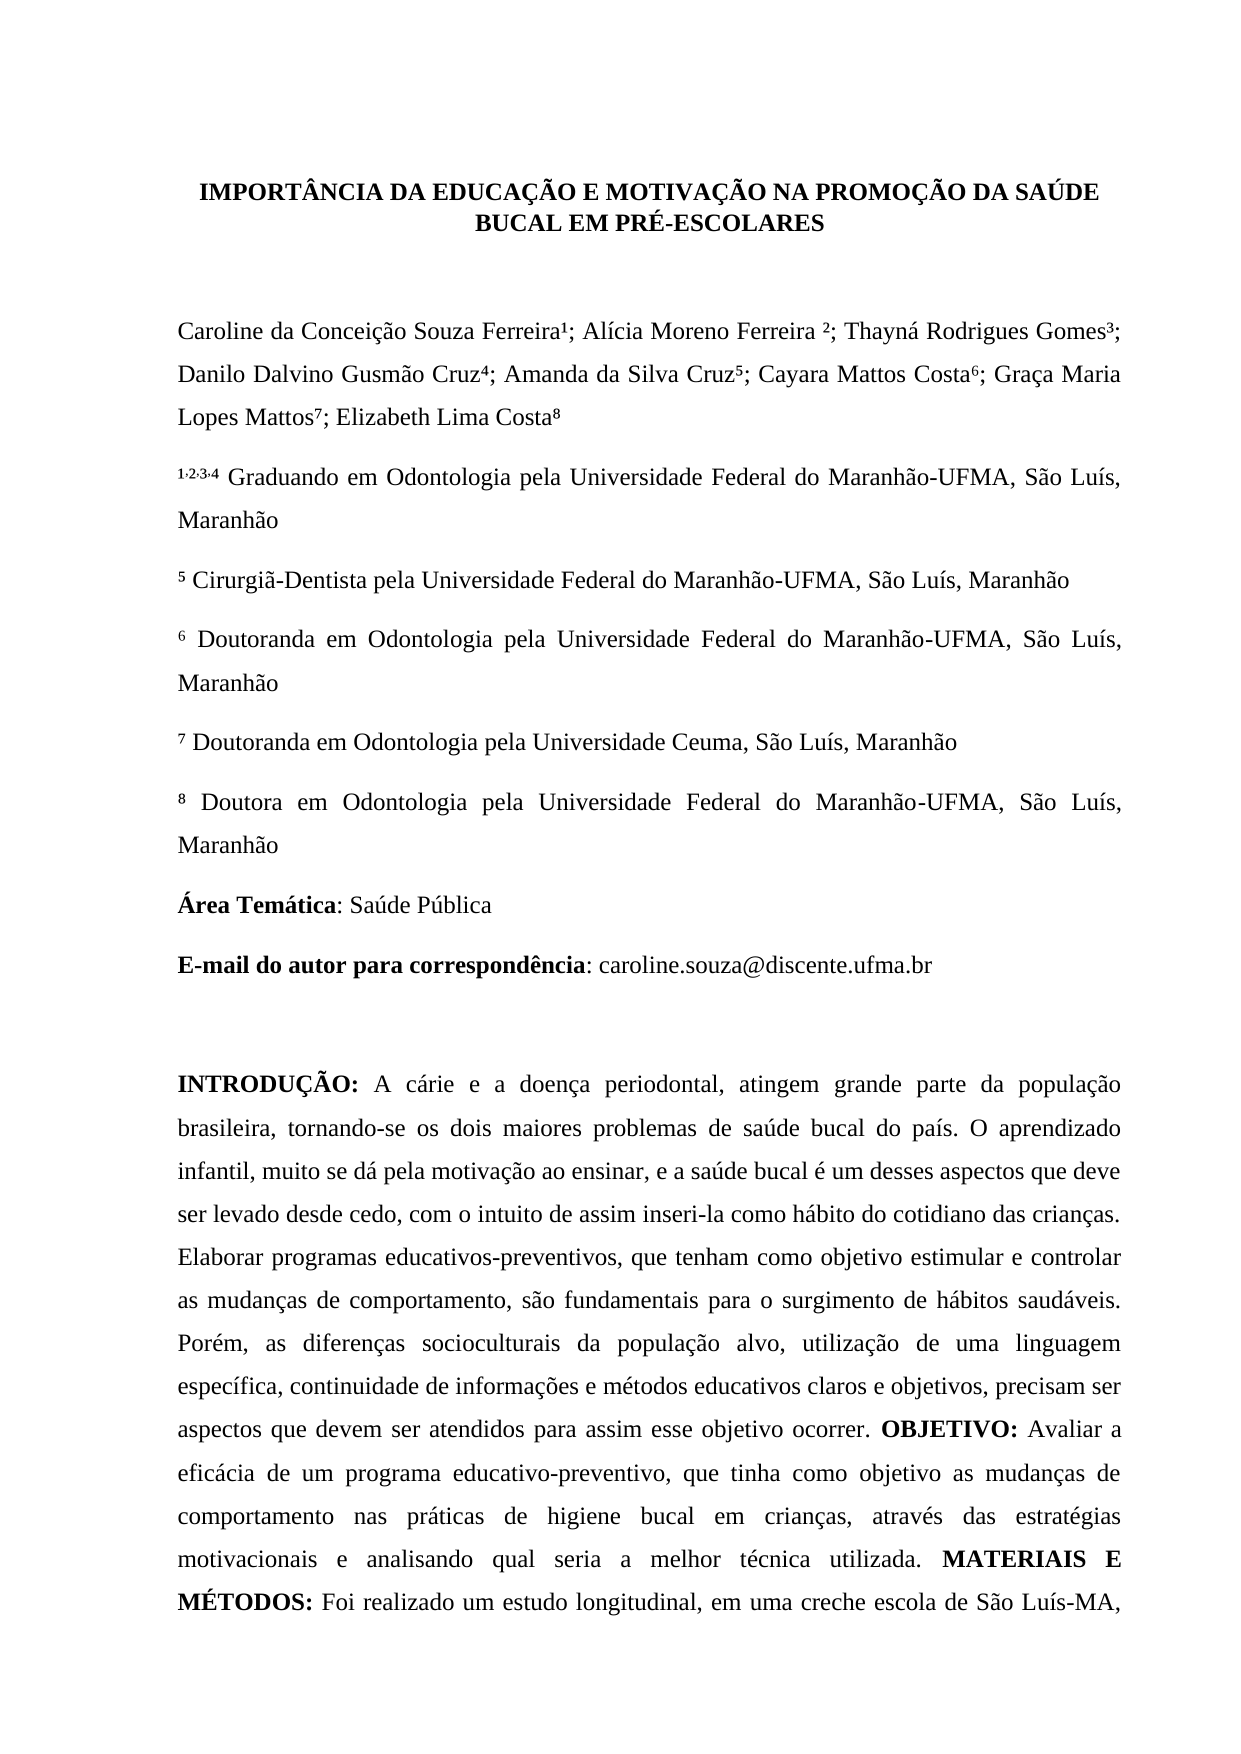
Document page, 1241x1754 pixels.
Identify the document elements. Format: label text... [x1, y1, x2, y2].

text ¹,²,³,⁴ Graduando em Odontologia pela Universidade Federal do Maranhão-UFMA, São Luís, Maranhão [177, 462, 1122, 534]
text ⁶ Doutoranda em Odontologia pela Universidade Federal do Maranhão-UFMA, São Luís, Maranhão [177, 624, 1122, 696]
text ⁸ Doutora em Odontologia pela Universidade Federal do Maranhão-UFMA, São Luís, Maranhão [177, 787, 1122, 859]
text E-mail do autor para correspondência: caroline.souza@discente.ufma.br [177, 950, 1122, 979]
text ⁷ Doutoranda em Odontologia pela Universidade Ceuma, São Luís, Maranhão [177, 727, 1122, 756]
text Caroline da Conceição Souza Ferreira¹; Alícia Moreno Ferreira ²; Thayná Rodrigues Gomes³; Danilo Dalvino Gusmão Cruz⁴; Amanda da Silva Cruz⁵; Cayara Mattos Costa⁶; Graça Maria Lopes Mattos⁷; Elizabeth Lima Costa⁸ [177, 316, 1122, 431]
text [177, 1069, 1122, 1616]
text Área Temática: Saúde Pública [177, 890, 1122, 919]
text IMPORTÂNCIA DA EDUCAÇÃO E MOTIVAÇÃO NA PROMOÇÃO DA SAÚDE BUCAL EM PRÉ-ESCOLARES [177, 177, 1122, 237]
text ⁵ Cirurgiã-Dentista pela Universidade Federal do Maranhão-UFMA, São Luís, Maranhão [177, 565, 1122, 593]
